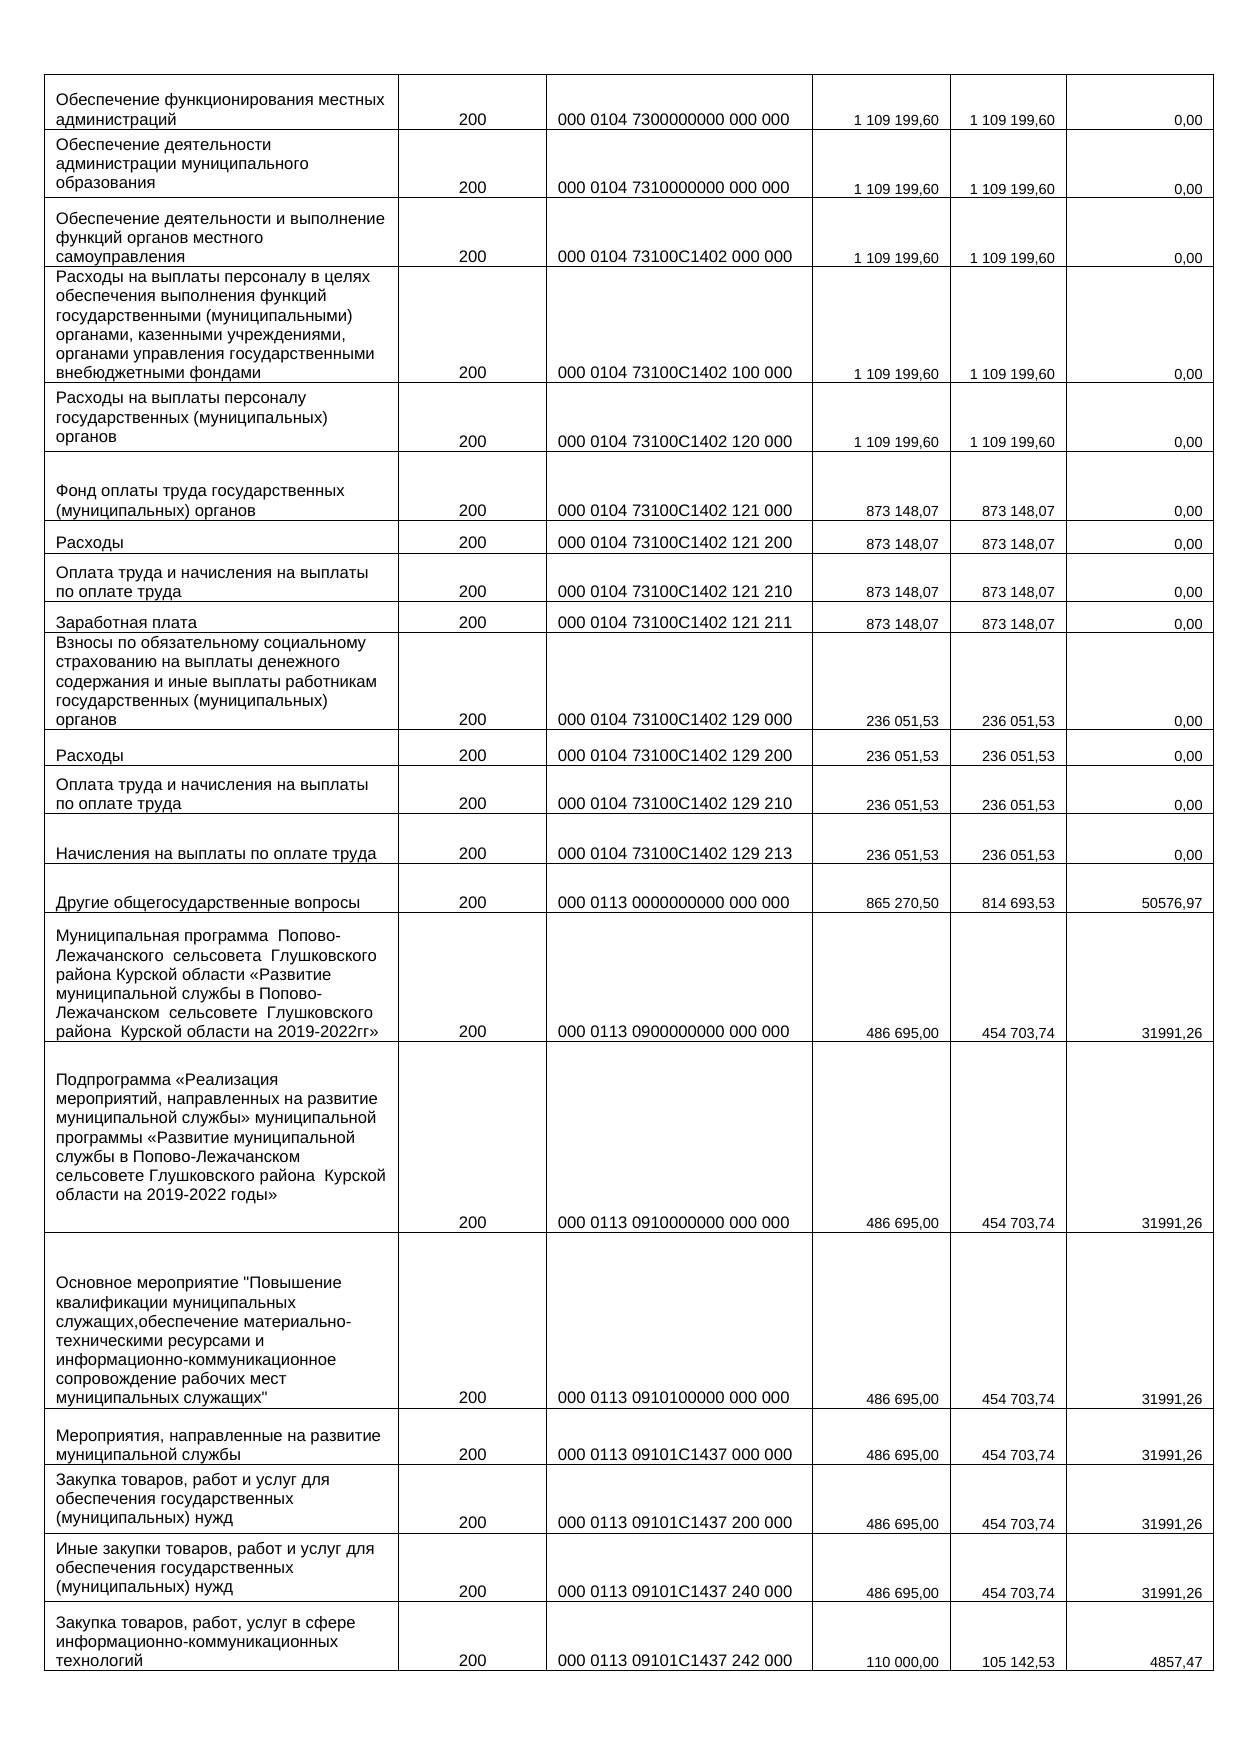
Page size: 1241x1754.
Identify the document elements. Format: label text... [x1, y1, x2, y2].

table_cell 200 [399, 452, 546, 519]
table_cell Оплата труда и начисления на выплаты по оплате труда [45, 554, 398, 601]
table_cell 236 051,53 [813, 633, 950, 729]
table_cell 0,00 [1067, 267, 1213, 382]
table_cell 236 051,53 [951, 633, 1066, 729]
table_cell 4857,47 [1067, 1602, 1213, 1670]
table_cell 31991,26 [1067, 1233, 1213, 1407]
table_cell Расходы [45, 521, 398, 552]
table_cell 000 0104 73100С1402 000 000 [547, 198, 812, 266]
table_cell Обеспечение функционирования местных администраций [45, 75, 398, 128]
table_cell Подпрограмма «Реализация мероприятий, направленных на развитие муниципальной службы» муниципальной программы «Развитие муниципальной службы в Попово-Лежачанском сельсовете Глушковского района Курской области на 2019-2022 годы» [45, 1042, 398, 1232]
table_cell 865 270,50 [813, 864, 950, 912]
table_cell 200 [399, 1042, 546, 1232]
table_cell 000 0104 73100С1402 129 210 [547, 766, 812, 813]
table_cell 0,00 [1067, 130, 1213, 197]
table_cell 200 [399, 814, 546, 863]
table_cell 31991,26 [1067, 913, 1213, 1041]
table_cell 0,00 [1067, 198, 1213, 266]
table_cell 486 695,00 [813, 1465, 950, 1532]
table_cell 236 051,53 [813, 814, 950, 863]
table_cell 1 109 199,60 [951, 267, 1066, 382]
table_cell 873 148,07 [951, 554, 1066, 601]
table_cell 000 0104 7310000000 000 000 [547, 130, 812, 197]
table_cell 454 703,74 [951, 1534, 1066, 1601]
table_cell 000 0104 73100С1402 121 000 [547, 452, 812, 519]
table_cell 200 [399, 521, 546, 552]
table_cell 814 693,53 [951, 864, 1066, 912]
table_cell 000 0113 09101С1437 240 000 [547, 1534, 812, 1601]
table_cell 000 0104 73100С1402 121 210 [547, 554, 812, 601]
table_cell 200 [399, 1534, 546, 1601]
table_cell 454 703,74 [951, 913, 1066, 1041]
table_cell 0,00 [1067, 814, 1213, 863]
table_cell 000 0104 73100С1402 120 000 [547, 383, 812, 451]
table_cell 0,00 [1067, 766, 1213, 813]
table_cell 0,00 [1067, 75, 1213, 128]
table_cell 236 051,53 [951, 814, 1066, 863]
table_cell Закупка товаров, работ, услуг в сфере информационно-коммуникационных технологий [45, 1602, 398, 1670]
table_cell 0,00 [1067, 452, 1213, 519]
table_cell Обеспечение деятельности администрации муниципального образования [45, 130, 398, 197]
table_cell 31991,26 [1067, 1465, 1213, 1532]
table_cell 873 148,07 [951, 452, 1066, 519]
table_cell 000 0113 0900000000 000 000 [547, 913, 812, 1041]
table_cell Другие общегосударственные вопросы [45, 864, 398, 912]
table_cell 200 [399, 864, 546, 912]
table_cell 200 [399, 913, 546, 1041]
table_cell Взносы по обязательному социальному страхованию на выплаты денежного содержания и иные выплаты работникам государственных (муниципальных) органов [45, 633, 398, 729]
table_cell 1 109 199,60 [813, 198, 950, 266]
table_cell Иные закупки товаров, работ и услуг для обеспечения государственных (муниципальных) нужд [45, 1534, 398, 1601]
table_cell 873 148,07 [813, 521, 950, 552]
table_cell 31991,26 [1067, 1409, 1213, 1464]
table_cell 200 [399, 75, 546, 128]
table_cell 1 109 199,60 [951, 198, 1066, 266]
table_cell 200 [399, 267, 546, 382]
table_cell 236 051,53 [813, 730, 950, 765]
table_cell 236 051,53 [951, 766, 1066, 813]
table_cell 454 703,74 [951, 1042, 1066, 1232]
table_cell 486 695,00 [813, 913, 950, 1041]
table_cell 454 703,74 [951, 1465, 1066, 1532]
table_cell 200 [399, 1409, 546, 1464]
table_cell 31991,26 [1067, 1042, 1213, 1232]
table_cell 200 [399, 1233, 546, 1407]
table_cell 0,00 [1067, 602, 1213, 632]
table_cell 000 0113 0000000000 000 000 [547, 864, 812, 912]
table_cell 200 [399, 766, 546, 813]
table_cell Расходы на выплаты персоналу государственных (муниципальных) органов [45, 383, 398, 451]
table_cell 000 0113 09101С1437 242 000 [547, 1602, 812, 1670]
table_cell 236 051,53 [813, 766, 950, 813]
table_cell Заработная плата [45, 602, 398, 632]
table_cell 200 [399, 554, 546, 601]
table_cell 454 703,74 [951, 1409, 1066, 1464]
table_cell Основное мероприятие "Повышение квалификации муниципальных служащих,обеспечение материально-техническими ресурсами и информационно-коммуникационное сопровождение рабочих мест муниципальных служащих" [45, 1233, 398, 1407]
table_cell 200 [399, 633, 546, 729]
table_cell 200 [399, 130, 546, 197]
table_cell 000 0113 09101С1437 000 000 [547, 1409, 812, 1464]
table_cell Закупка товаров, работ и услуг для обеспечения государственных (муниципальных) нужд [45, 1465, 398, 1532]
table_cell 200 [399, 383, 546, 451]
table_cell 000 0104 7300000000 000 000 [547, 75, 812, 128]
table_cell 0,00 [1067, 521, 1213, 552]
table_cell 000 0113 0910000000 000 000 [547, 1042, 812, 1232]
table_cell 1 109 199,60 [813, 130, 950, 197]
table_cell 873 148,07 [813, 452, 950, 519]
table_cell 873 148,07 [813, 602, 950, 632]
table_cell 110 000,00 [813, 1602, 950, 1670]
table_cell 0,00 [1067, 383, 1213, 451]
table_cell 000 0104 73100С1402 100 000 [547, 267, 812, 382]
table_cell 486 695,00 [813, 1042, 950, 1232]
table_cell Мероприятия, направленные на развитие муниципальной службы [45, 1409, 398, 1464]
table_cell 200 [399, 602, 546, 632]
table_cell 000 0113 09101С1437 200 000 [547, 1465, 812, 1532]
table_cell 200 [399, 730, 546, 765]
table_cell Фонд оплаты труда государственных (муниципальных) органов [45, 452, 398, 519]
table_cell 000 0104 73100С1402 121 200 [547, 521, 812, 552]
table_cell 0,00 [1067, 633, 1213, 729]
table_cell 200 [399, 1602, 546, 1670]
table_cell 1 109 199,60 [813, 75, 950, 128]
table_cell 000 0104 73100С1402 129 000 [547, 633, 812, 729]
table_cell 0,00 [1067, 554, 1213, 601]
table_cell Оплата труда и начисления на выплаты по оплате труда [45, 766, 398, 813]
table_cell 50576,97 [1067, 864, 1213, 912]
table_cell 454 703,74 [951, 1233, 1066, 1407]
table_cell 873 148,07 [951, 602, 1066, 632]
table_cell 200 [399, 1465, 546, 1532]
table_cell 1 109 199,60 [951, 130, 1066, 197]
table_cell 1 109 199,60 [951, 383, 1066, 451]
table_cell 000 0104 73100С1402 129 200 [547, 730, 812, 765]
table_cell Расходы [45, 730, 398, 765]
table_cell 105 142,53 [951, 1602, 1066, 1670]
table_cell 486 695,00 [813, 1409, 950, 1464]
table_cell Начисления на выплаты по оплате труда [45, 814, 398, 863]
table_cell 31991,26 [1067, 1534, 1213, 1601]
table_cell 000 0104 73100С1402 121 211 [547, 602, 812, 632]
table_cell 0,00 [1067, 730, 1213, 765]
table_cell 873 148,07 [951, 521, 1066, 552]
table_cell 1 109 199,60 [951, 75, 1066, 128]
table_cell Муниципальная программа Попово-Лежачанского сельсовета Глушковского района Курской области «Развитие муниципальной службы в Попово-Лежачанском сельсовете Глушковского района Курской области на 2019-2022гг» [45, 913, 398, 1041]
table_cell Расходы на выплаты персоналу в целях обеспечения выполнения функций государственными (муниципальными) органами, казенными учреждениями, органами управления государственными внебюджетными фондами [45, 267, 398, 382]
table_cell 1 109 199,60 [813, 267, 950, 382]
table_cell 000 0104 73100С1402 129 213 [547, 814, 812, 863]
table_cell 236 051,53 [951, 730, 1066, 765]
table_cell 000 0113 0910100000 000 000 [547, 1233, 812, 1407]
table_cell 486 695,00 [813, 1233, 950, 1407]
table_cell 486 695,00 [813, 1534, 950, 1601]
table_cell 873 148,07 [813, 554, 950, 601]
table_cell 200 [399, 198, 546, 266]
table_cell Обеспечение деятельности и выполнение функций органов местного самоуправления [45, 198, 398, 266]
table_cell 1 109 199,60 [813, 383, 950, 451]
